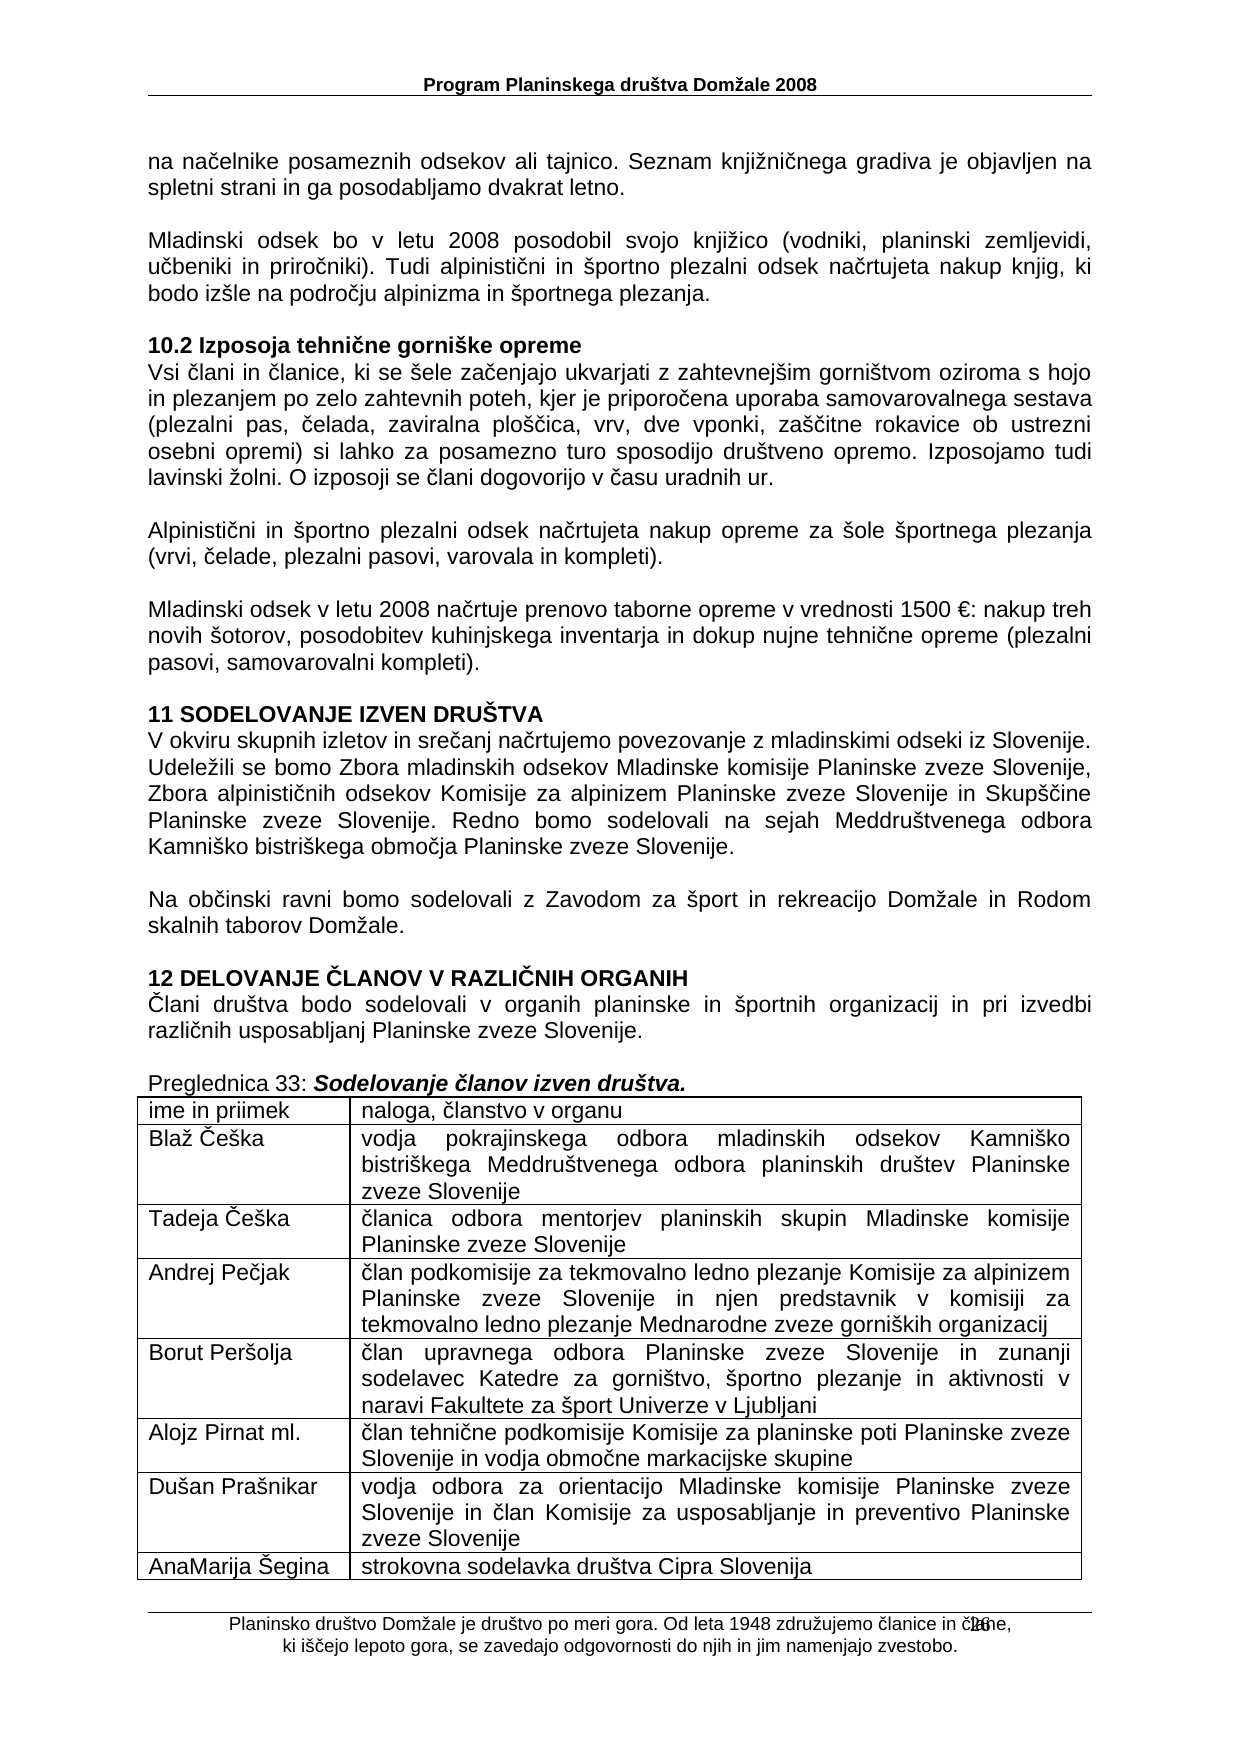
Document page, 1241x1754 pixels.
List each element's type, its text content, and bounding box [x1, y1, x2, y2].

table_cell Andrej Pečjak [138, 1259, 349, 1338]
table_cell strokovna sodelavka društva Cipra Slovenija [351, 1553, 1081, 1579]
table_cell Tadeja Češka [138, 1205, 349, 1258]
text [148, 148, 1092, 200]
table_cell AnaMarija Šegina [138, 1553, 349, 1579]
table_cell Dušan Prašnikar [138, 1473, 349, 1552]
table_cell član tehnične podkomisije Komisije za planinske poti Planinske zveze Slovenije in vodja območne markacijske skupine [351, 1419, 1081, 1472]
text Alpinistični in športno plezalni odsek načrtujeta nakup opreme za šole športnega plezanja (vrvi, čelade, plezalni pasovi, varovala in kompleti). [148, 517, 1092, 569]
table_cell Borut Peršolja [138, 1339, 349, 1418]
text Preglednica 33: Sodelovanje članov izven društva. [148, 1070, 1092, 1096]
subtitle 12 DELOVANJE ČLANOV V RAZLIČNIH ORGANIH [148, 965, 1092, 991]
subtitle 10.2 Izposoja tehnične gorniške opreme [148, 332, 1092, 358]
text V okviru skupnih izletov in srečanj načrtujemo povezovanje z mladinskimi odseki iz Slovenije. Udeležili se bomo Zbora mladinskih odsekov Mladinske komisije Planinske zveze Slovenije, Zbora alpinističnih odsekov Komisije za alpinizem Planinske zveze Slovenije in Skupščine Planinske zveze Slovenije. Redno bomo sodelovali na sejah Meddruštvenega odbora Kamniško bistriškega območja Planinske zveze Slovenije. [148, 727, 1092, 859]
table_cell članica odbora mentorjev planinskih skupin Mladinske komisije Planinske zveze Slovenije [351, 1205, 1081, 1258]
table_cell član upravnega odbora Planinske zveze Slovenije in zunanji sodelavec Katedre za gorništvo, športno plezanje in aktivnosti v naravi Fakultete za šport Univerze v Ljubljani [351, 1339, 1081, 1418]
table_cell Blaž Češka [138, 1125, 349, 1204]
subtitle 11 SODELOVANJE IZVEN DRUŠTVA [148, 701, 1092, 727]
table_cell vodja pokrajinskega odbora mladinskih odsekov Kamniško bistriškega Meddruštvenega odbora planinskih društev Planinske zveze Slovenije [351, 1125, 1081, 1204]
text Mladinski odsek bo v letu 2008 posodobil svojo knjižico (vodniki, planinski zemljevidi, učbeniki in priročniki). Tudi alpinistični in športno plezalni odsek načrtujeta nakup knjig, ki bodo izšle na področju alpinizma in športnega plezanja. [148, 227, 1092, 306]
text Člani društva bodo sodelovali v organih planinske in športnih organizacij in pri izvedbi različnih usposabljanj Planinske zveze Slovenije. [148, 991, 1092, 1044]
table_cell član podkomisije za tekmovalno ledno plezanje Komisije za alpinizem Planinske zveze Slovenije in njen predstavnik v komisiji za tekmovalno ledno plezanje Mednarodne zveze gorniških organizacij [351, 1259, 1081, 1338]
table_cell vodja odbora za orientacijo Mladinske komisije Planinske zveze Slovenije in član Komisije za usposabljanje in preventivo Planinske zveze Slovenije [351, 1473, 1081, 1552]
table_header ime in priimek [138, 1098, 349, 1124]
text Na občinski ravni bomo sodelovali z Zavodom za šport in rekreacijo Domžale in Rodom skalnih taborov Domžale. [148, 886, 1092, 938]
table_header naloga, članstvo v organu [351, 1098, 1081, 1124]
text Mladinski odsek v letu 2008 načrtuje prenovo taborne opreme v vrednosti 1500 €: nakup treh novih šotorov, posodobitev kuhinjskega inventarja in dokup nujne tehnične opreme (plezalni pasovi, samovarovalni kompleti). [148, 596, 1092, 675]
table_cell Alojz Pirnat ml. [138, 1419, 349, 1472]
text Vsi člani in članice, ki se šele začenjajo ukvarjati z zahtevnejšim gorništvom oziroma s hojo in plezanjem po zelo zahtevnih poteh, kjer je priporočena uporaba samovarovalnega sestava (plezalni pas, čelada, zaviralna ploščica, vrv, dve vponki, zaščitne rokavice ob ustrezni osebni opremi) si lahko za posamezno turo sposodijo društveno opremo. Izposojamo tudi lavinski žolni. O izposoji se člani dogovorijo v času uradnih ur. [148, 358, 1092, 490]
